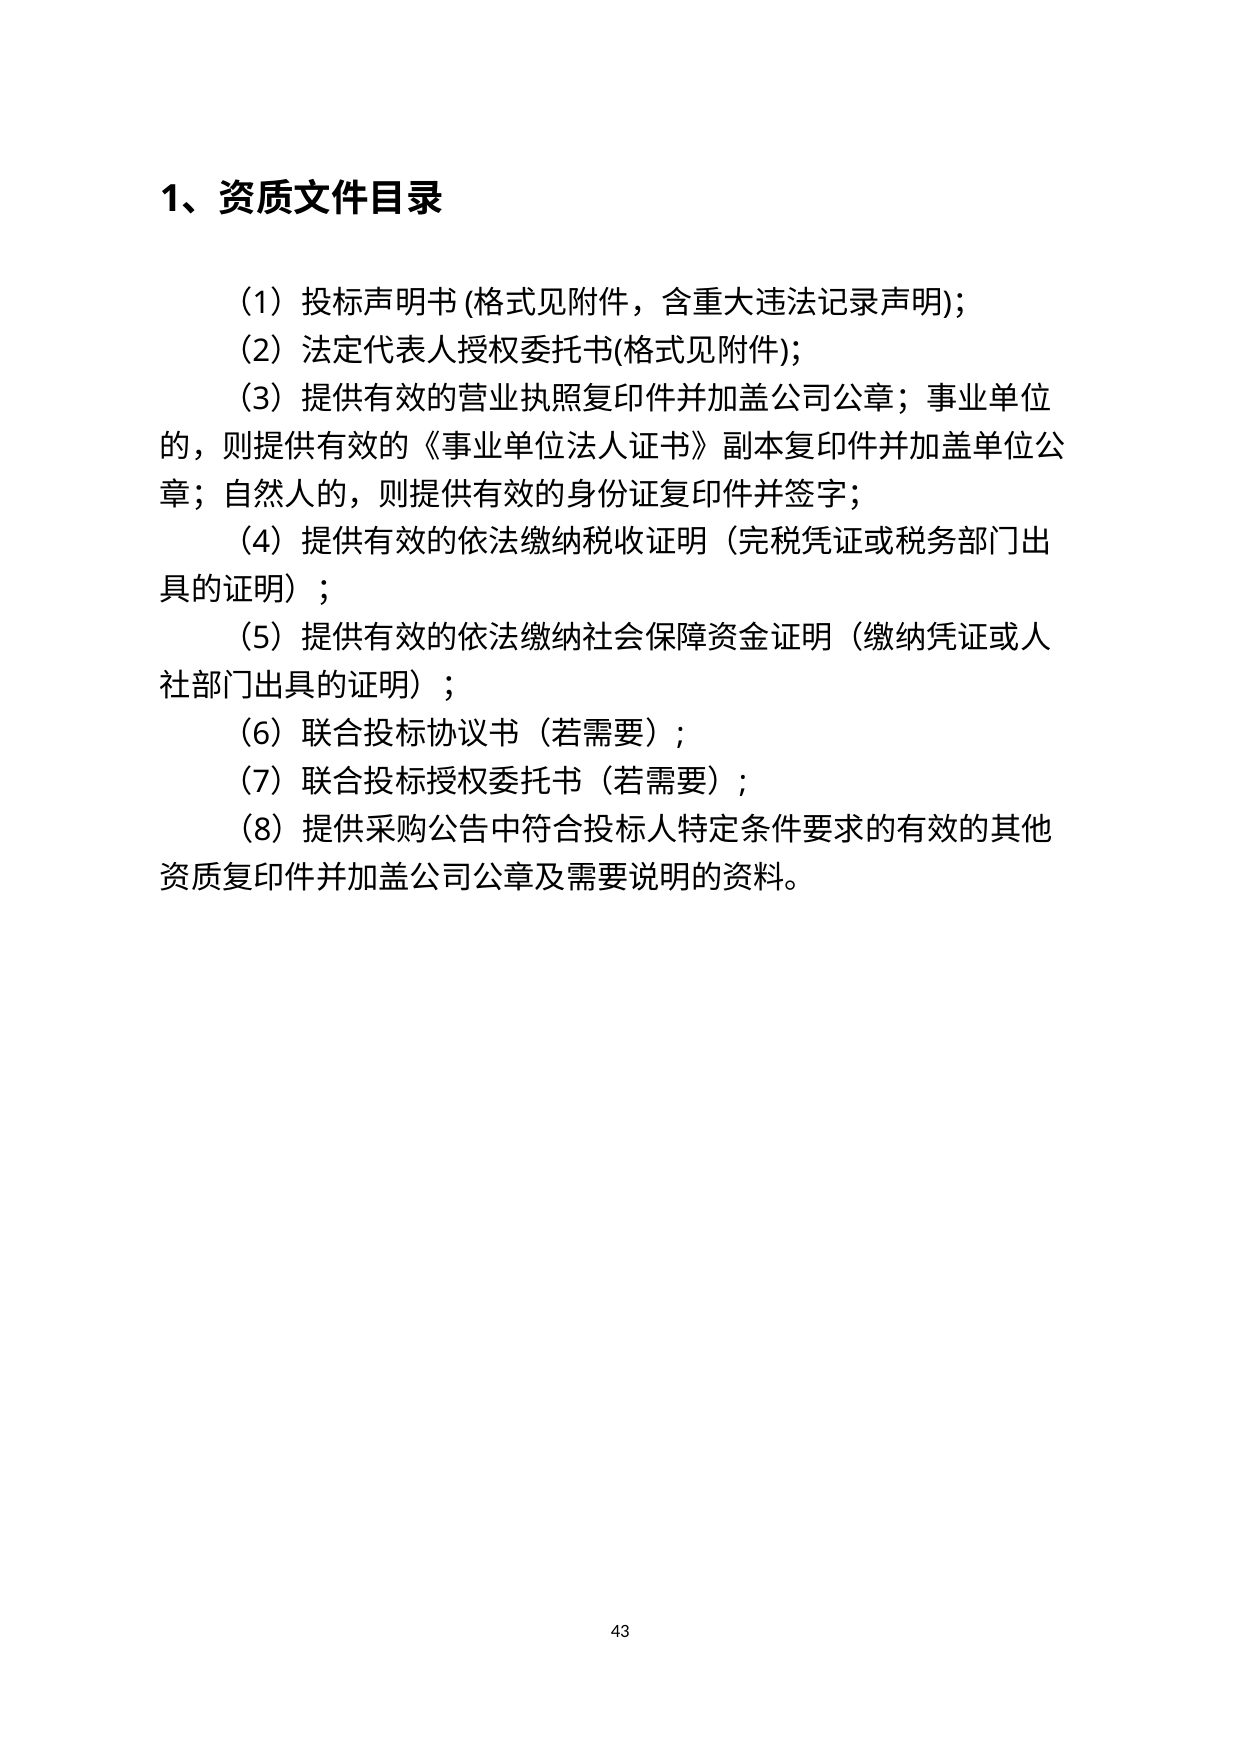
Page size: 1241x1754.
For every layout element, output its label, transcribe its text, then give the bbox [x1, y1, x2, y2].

text （7）联合投标授权委托书（若需要）; [159, 754, 1081, 802]
text （1）投标声明书 (格式见附件，含重大违法记录声明)； [159, 275, 1081, 323]
text （4）提供有效的依法缴纳税收证明（完税凭证或税务部门出具的证明）； [159, 514, 1081, 610]
text （3）提供有效的营业执照复印件并加盖公司公章；事业单位的，则提供有效的《事业单位法人证书》副本复印件并加盖单位公章；自然人的，则提供有效的身份证复印件并签字； [159, 371, 1081, 514]
text （5）提供有效的依法缴纳社会保障资金证明（缴纳凭证或人社部门出具的证明）； [159, 610, 1081, 706]
text （8）提供采购公告中符合投标人特定条件要求的有效的其他资质复印件并加盖公司公章及需要说明的资料。 [159, 802, 1081, 898]
text （2）法定代表人授权委托书(格式见附件)； [159, 323, 1081, 371]
text （6）联合投标协议书（若需要）; [159, 706, 1081, 754]
text 1、资质文件目录 [159, 167, 1081, 222]
